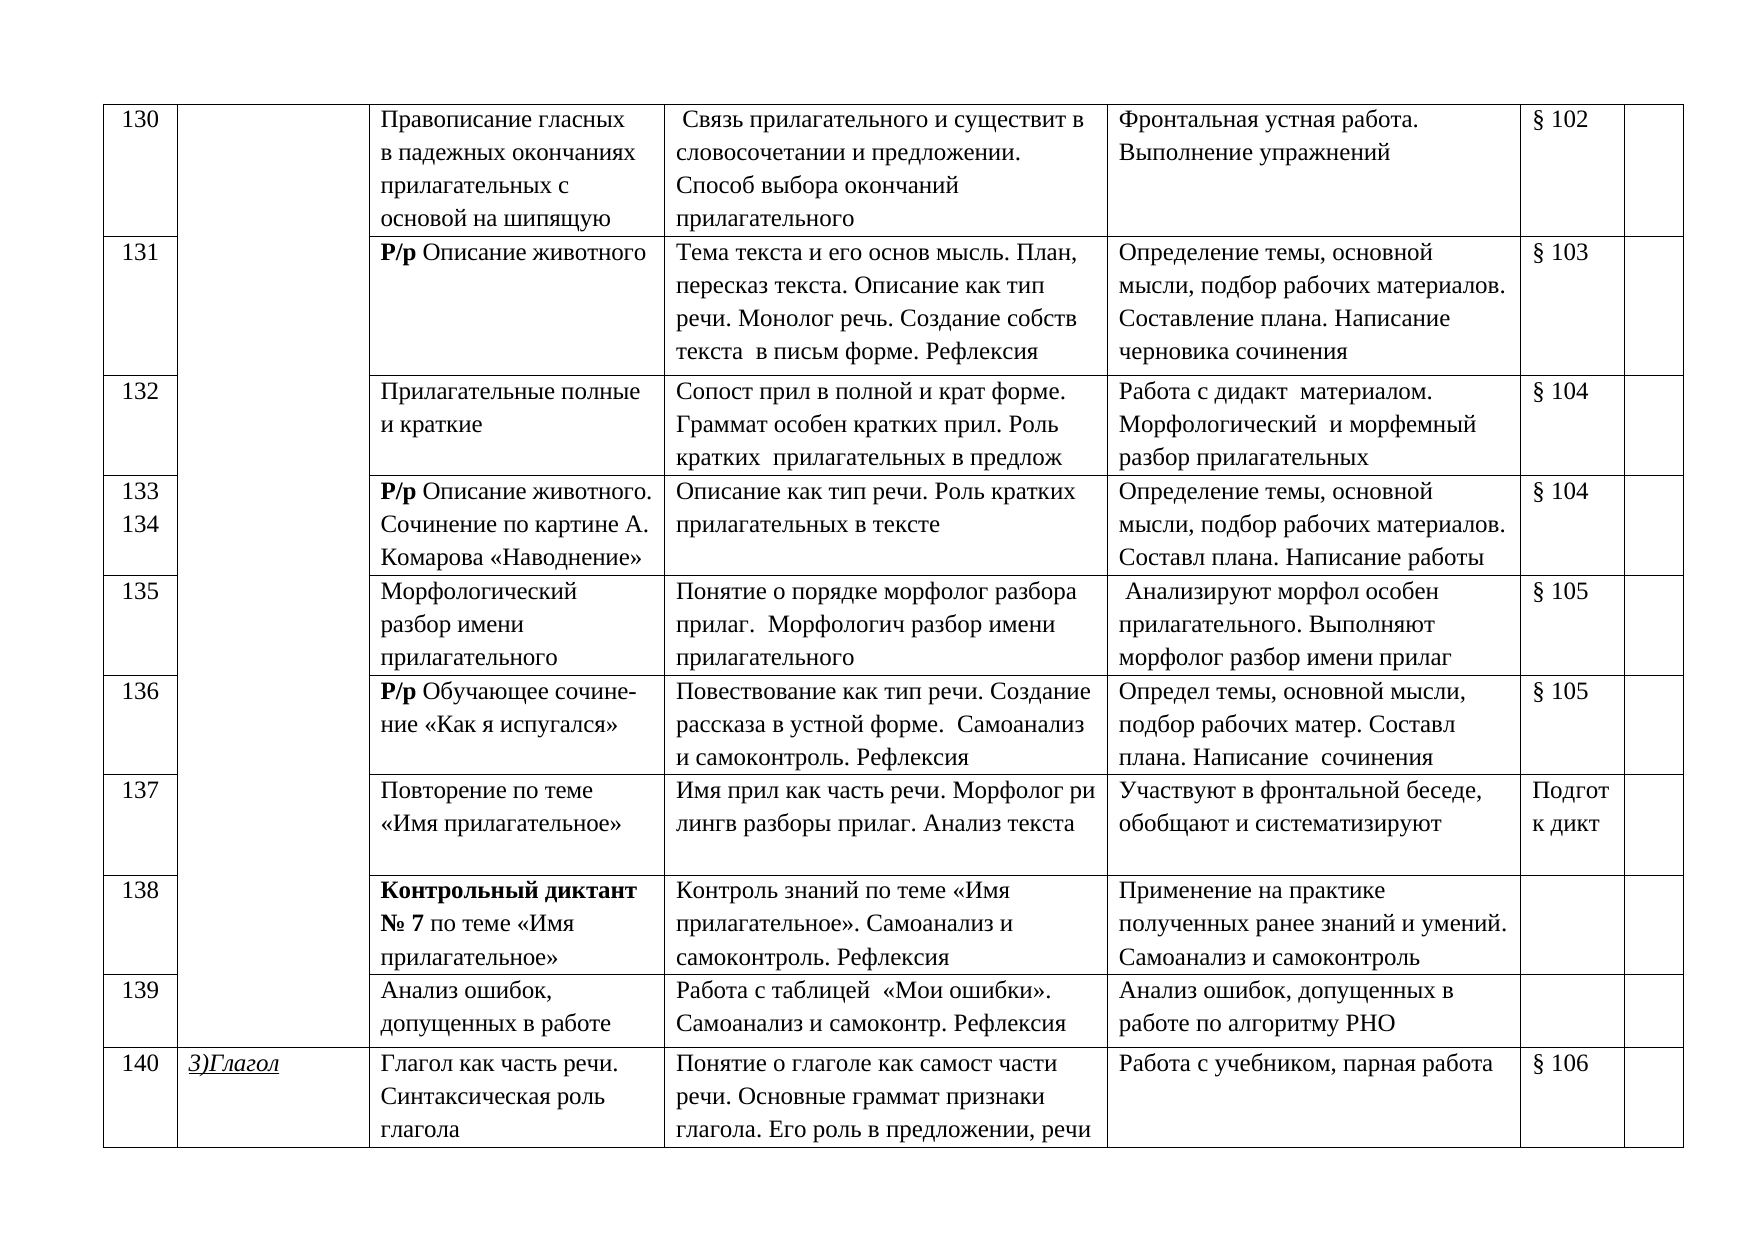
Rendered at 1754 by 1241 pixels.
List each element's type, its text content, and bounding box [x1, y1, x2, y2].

table_cell Понятие о глаголе как самост части речи. Основные граммат признаки глагола. Его роль в предложении, речи [665, 1048, 1107, 1147]
table_cell § 103 [1521, 237, 1624, 375]
table_cell Р/р Обучающее сочине-ние «Как я испугался» [370, 676, 664, 774]
table_cell Подгот к дикт [1521, 775, 1624, 874]
table_cell § 106 [1521, 1048, 1624, 1147]
table_cell [1625, 476, 1683, 575]
table_cell Описание как тип речи. Роль кратких прилагательных в тексте [665, 476, 1107, 575]
table_cell [1625, 1048, 1683, 1147]
table_cell Глагол как часть речи. Синтаксическая роль глагола [370, 1048, 664, 1147]
table_cell Анализ ошибок, допущенных в работе по алгоритму РНО [1108, 975, 1520, 1047]
table_cell 137 [104, 775, 177, 874]
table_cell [178, 105, 369, 1047]
table_cell Работа с дидакт материалом. Морфологический и морфемный разбор прилагательных [1108, 376, 1520, 475]
table_cell [1625, 376, 1683, 475]
table_cell § 104 [1521, 376, 1624, 475]
table_cell 139 [104, 975, 177, 1047]
table_cell § 105 [1521, 576, 1624, 675]
table_cell Повествование как тип речи. Создание рассказа в устной форме. Самоанализ и самоконтроль. Рефлексия [665, 676, 1107, 774]
table_cell 136 [104, 676, 177, 774]
table_cell Определение темы, основной мысли, подбор рабочих материалов. Составление плана. Написание черновика сочинения [1108, 237, 1520, 375]
table_cell Понятие о порядке морфолог разбора прилаг. Морфологич разбор имени прилагательного [665, 576, 1107, 675]
table_cell § 105 [1521, 676, 1624, 774]
table_cell [1625, 975, 1683, 1047]
table_cell 130 [104, 105, 177, 236]
table_cell Контрольный диктант № 7 по теме «Имя прилагательное» [370, 876, 664, 974]
table_cell [1625, 876, 1683, 974]
table_cell Работа с учебником, парная работа [1108, 1048, 1520, 1147]
table_cell 131 [104, 237, 177, 375]
table_cell 138 [104, 876, 177, 974]
table_cell 133 134 [104, 476, 177, 575]
table_cell [1521, 876, 1624, 974]
table_cell 135 [104, 576, 177, 675]
table_cell Фронтальная устная работа. Выполнение упражнений [1108, 105, 1520, 236]
table_cell 140 [104, 1048, 177, 1147]
table_cell Определение темы, основной мысли, подбор рабочих материалов. Составл плана. Написание работы [1108, 476, 1520, 575]
table_cell [1625, 576, 1683, 675]
table_cell Повторение по теме «Имя прилагательное» [370, 775, 664, 874]
table_cell 3)Глагол [178, 1048, 369, 1147]
table_cell Морфологический разбор имени прилагательного [370, 576, 664, 675]
table_cell Прилагательные полные и краткие [370, 376, 664, 475]
table_cell 132 [104, 376, 177, 475]
table_cell [1521, 975, 1624, 1047]
table_cell Сопост прил в полной и крат форме. Граммат особен кратких прил. Роль кратких прилагательных в предлож [665, 376, 1107, 475]
table_cell § 102 [1521, 105, 1624, 236]
table_cell Работа с таблицей «Мои ошибки». Самоанализ и самоконтр. Рефлексия [665, 975, 1107, 1047]
table_cell Контроль знаний по теме «Имя прилагательное». Самоанализ и самоконтроль. Рефлексия [665, 876, 1107, 974]
table_cell [1625, 676, 1683, 774]
table_cell [1625, 105, 1683, 236]
table_cell Р/р Описание животного [370, 237, 664, 375]
table_cell Участвуют в фронтальной беседе, обобщают и систематизируют [1108, 775, 1520, 874]
table_cell [1625, 775, 1683, 874]
table_cell Имя прил как часть речи. Морфолог ри лингв разборы прилаг. Анализ текста [665, 775, 1107, 874]
table_cell Определ темы, основной мысли, подбор рабочих матер. Составл плана. Написание сочинения [1108, 676, 1520, 774]
table_cell Р/р Описание животного. Сочинение по картине А. Комарова «Наводнение» [370, 476, 664, 575]
table_cell Правописание гласных в падежных окончаниях прилагательных с основой на шипящую [370, 105, 664, 236]
table_cell Применение на практике полученных ранее знаний и умений. Самоанализ и самоконтроль [1108, 876, 1520, 974]
table_cell Тема текста и его основ мысль. План, пересказ текста. Описание как тип речи. Монолог речь. Создание собств текста в письм форме. Рефлексия [665, 237, 1107, 375]
table_cell Анализ ошибок, допущенных в работе [370, 975, 664, 1047]
table_cell Связь прилагательного и существит в словосочетании и предложении. Способ выбора окончаний прилагательного [665, 105, 1107, 236]
table_cell § 104 [1521, 476, 1624, 575]
table_cell Анализируют морфол особен прилагательного. Выполняют морфолог разбор имени прилаг [1108, 576, 1520, 675]
table_cell [1625, 237, 1683, 375]
